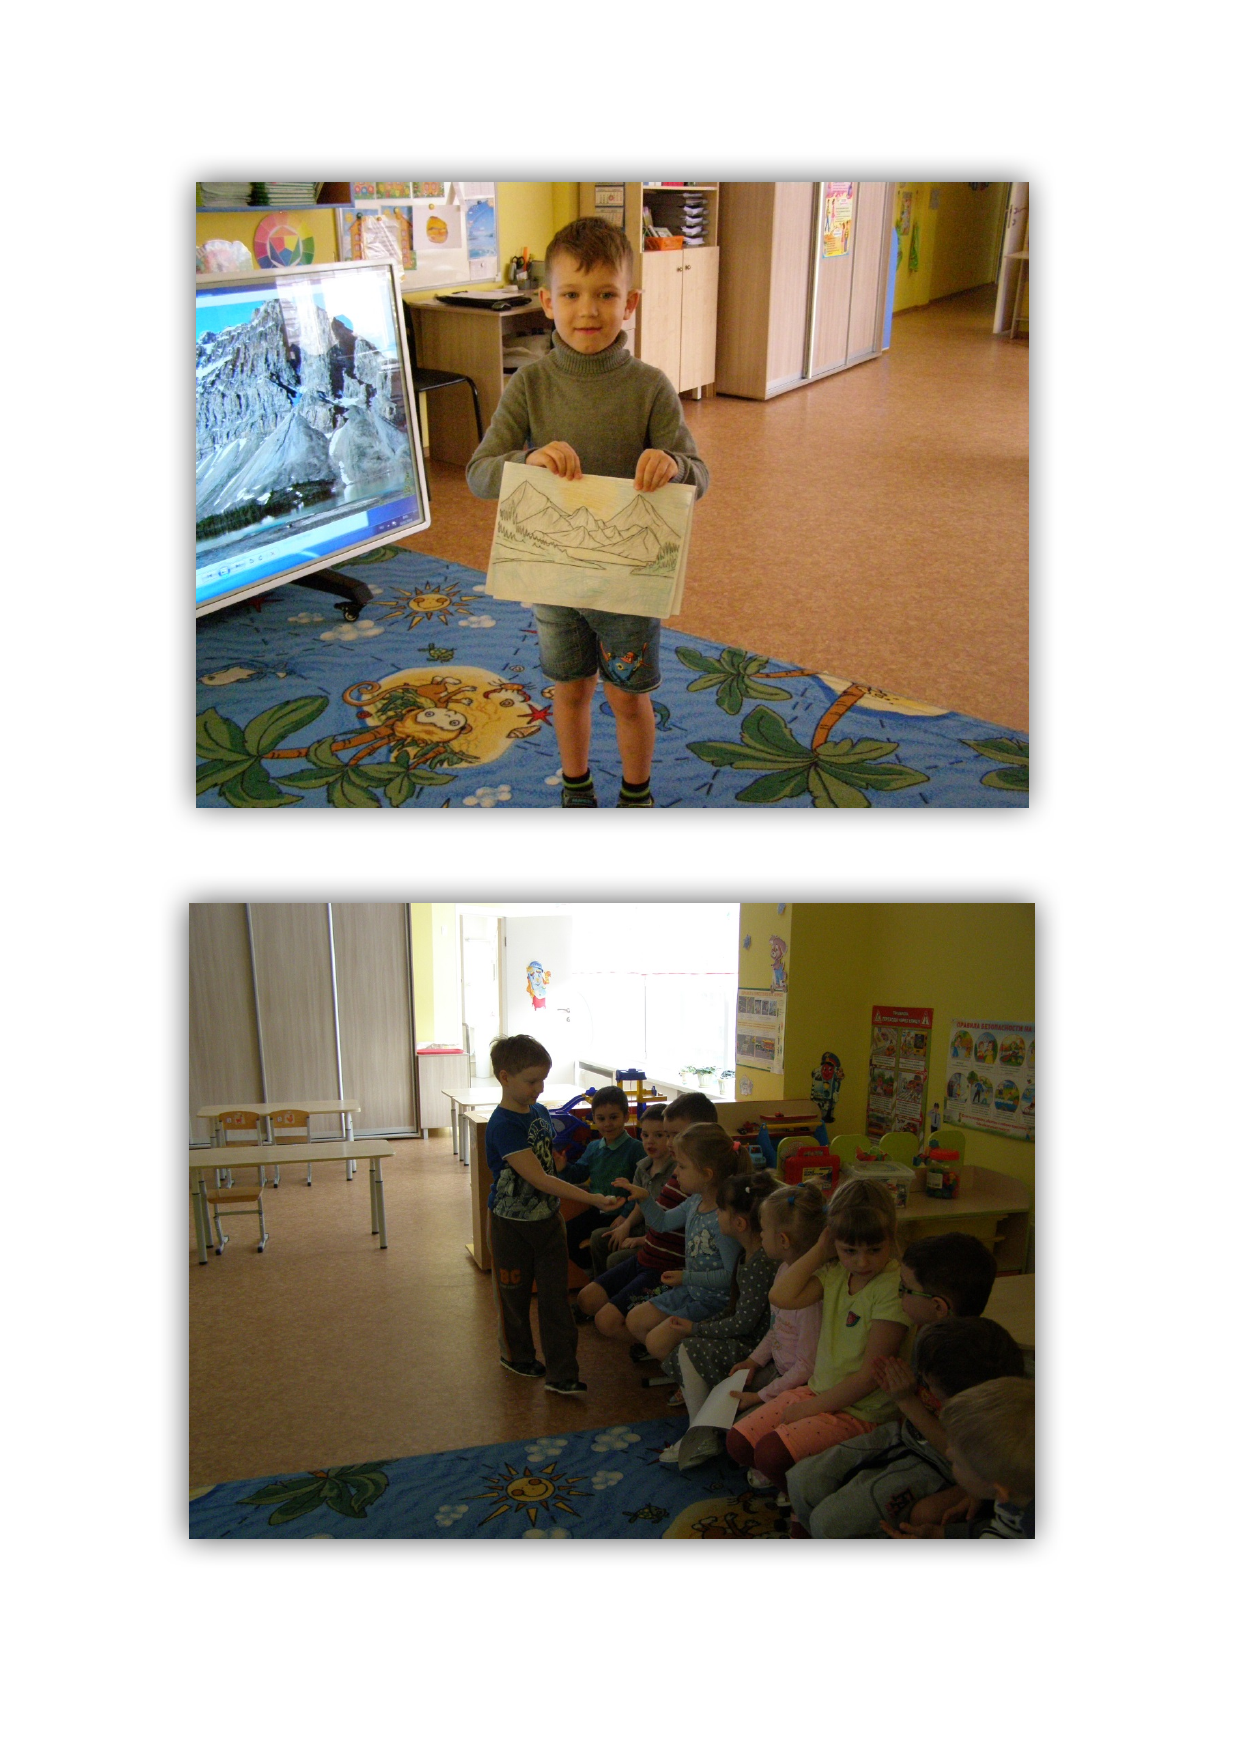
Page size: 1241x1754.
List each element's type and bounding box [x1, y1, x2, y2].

picture [196, 182, 1029, 808]
picture [189, 903, 1035, 1539]
